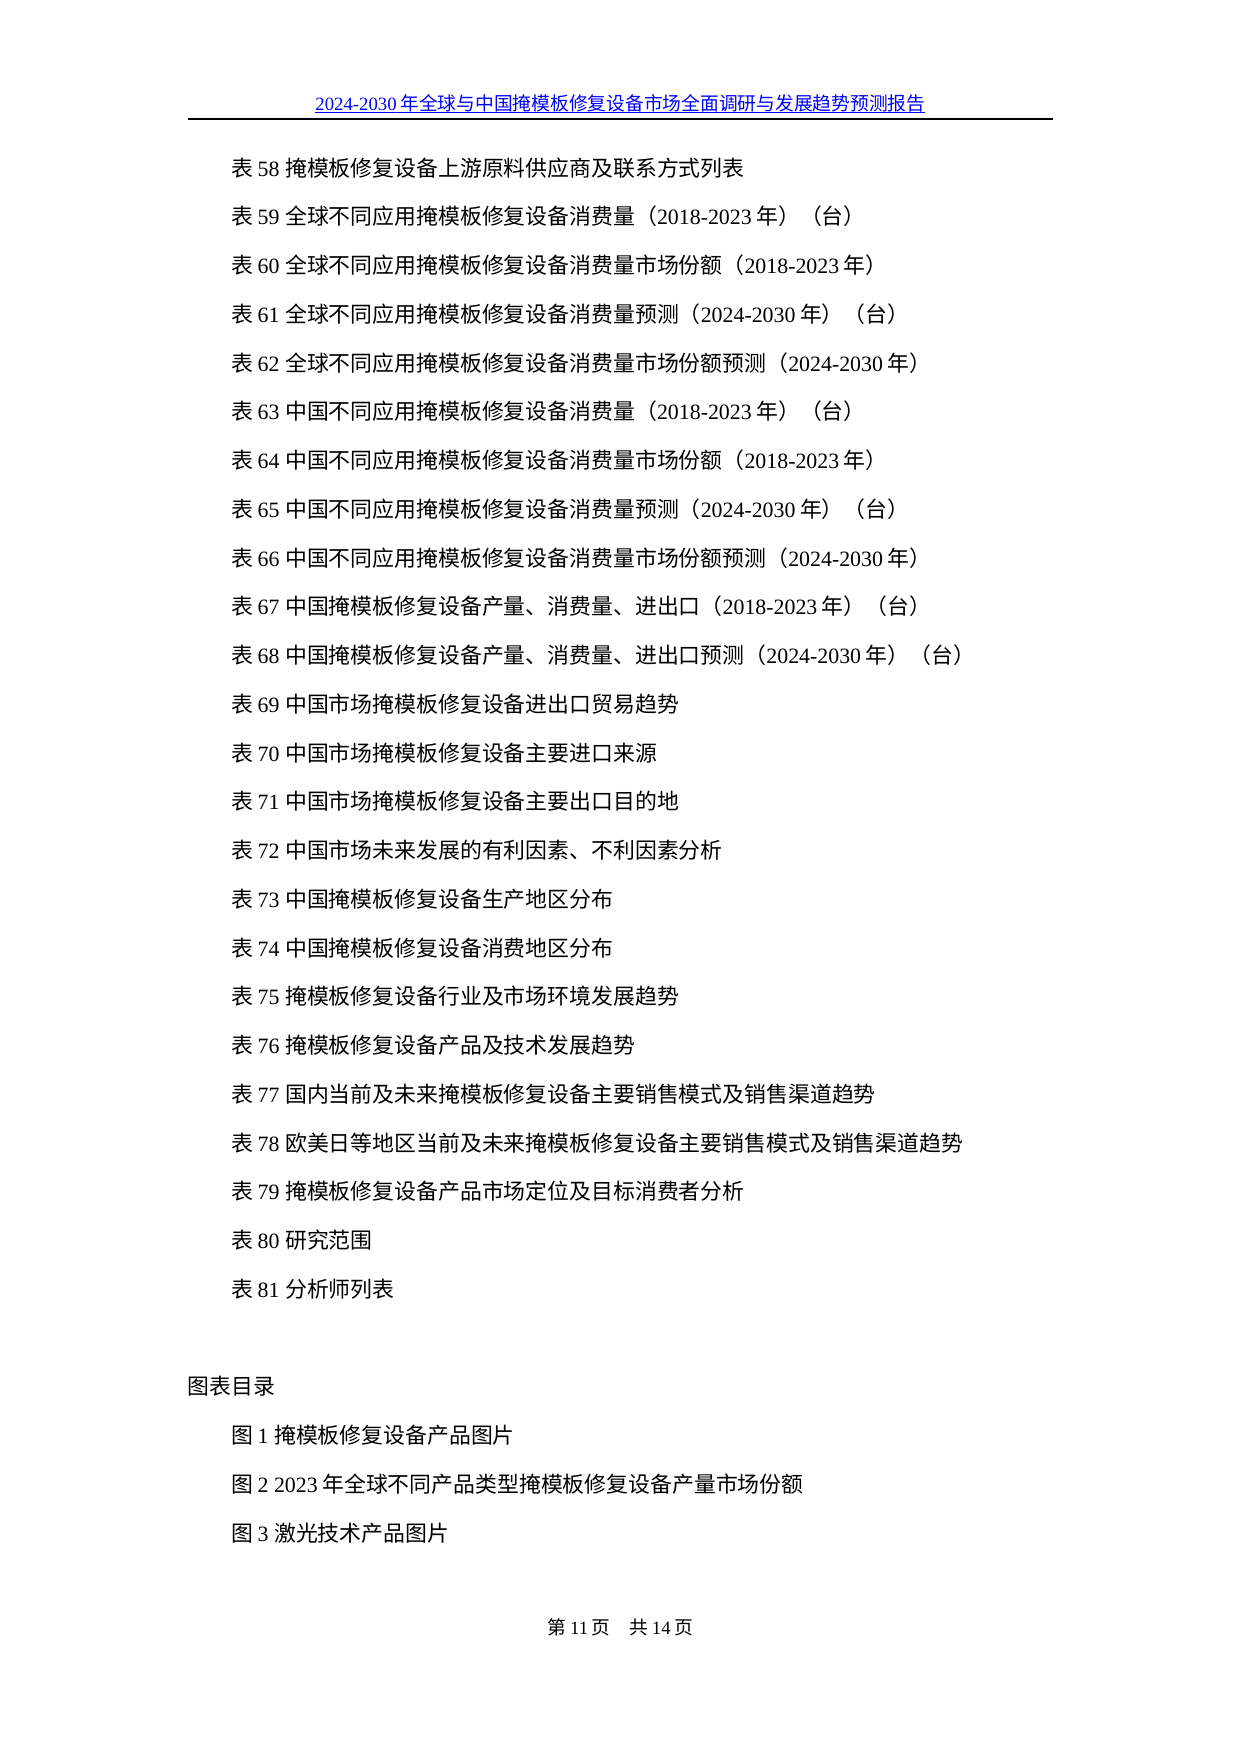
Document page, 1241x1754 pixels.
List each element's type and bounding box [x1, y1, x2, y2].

text [187, 150, 1053, 1548]
